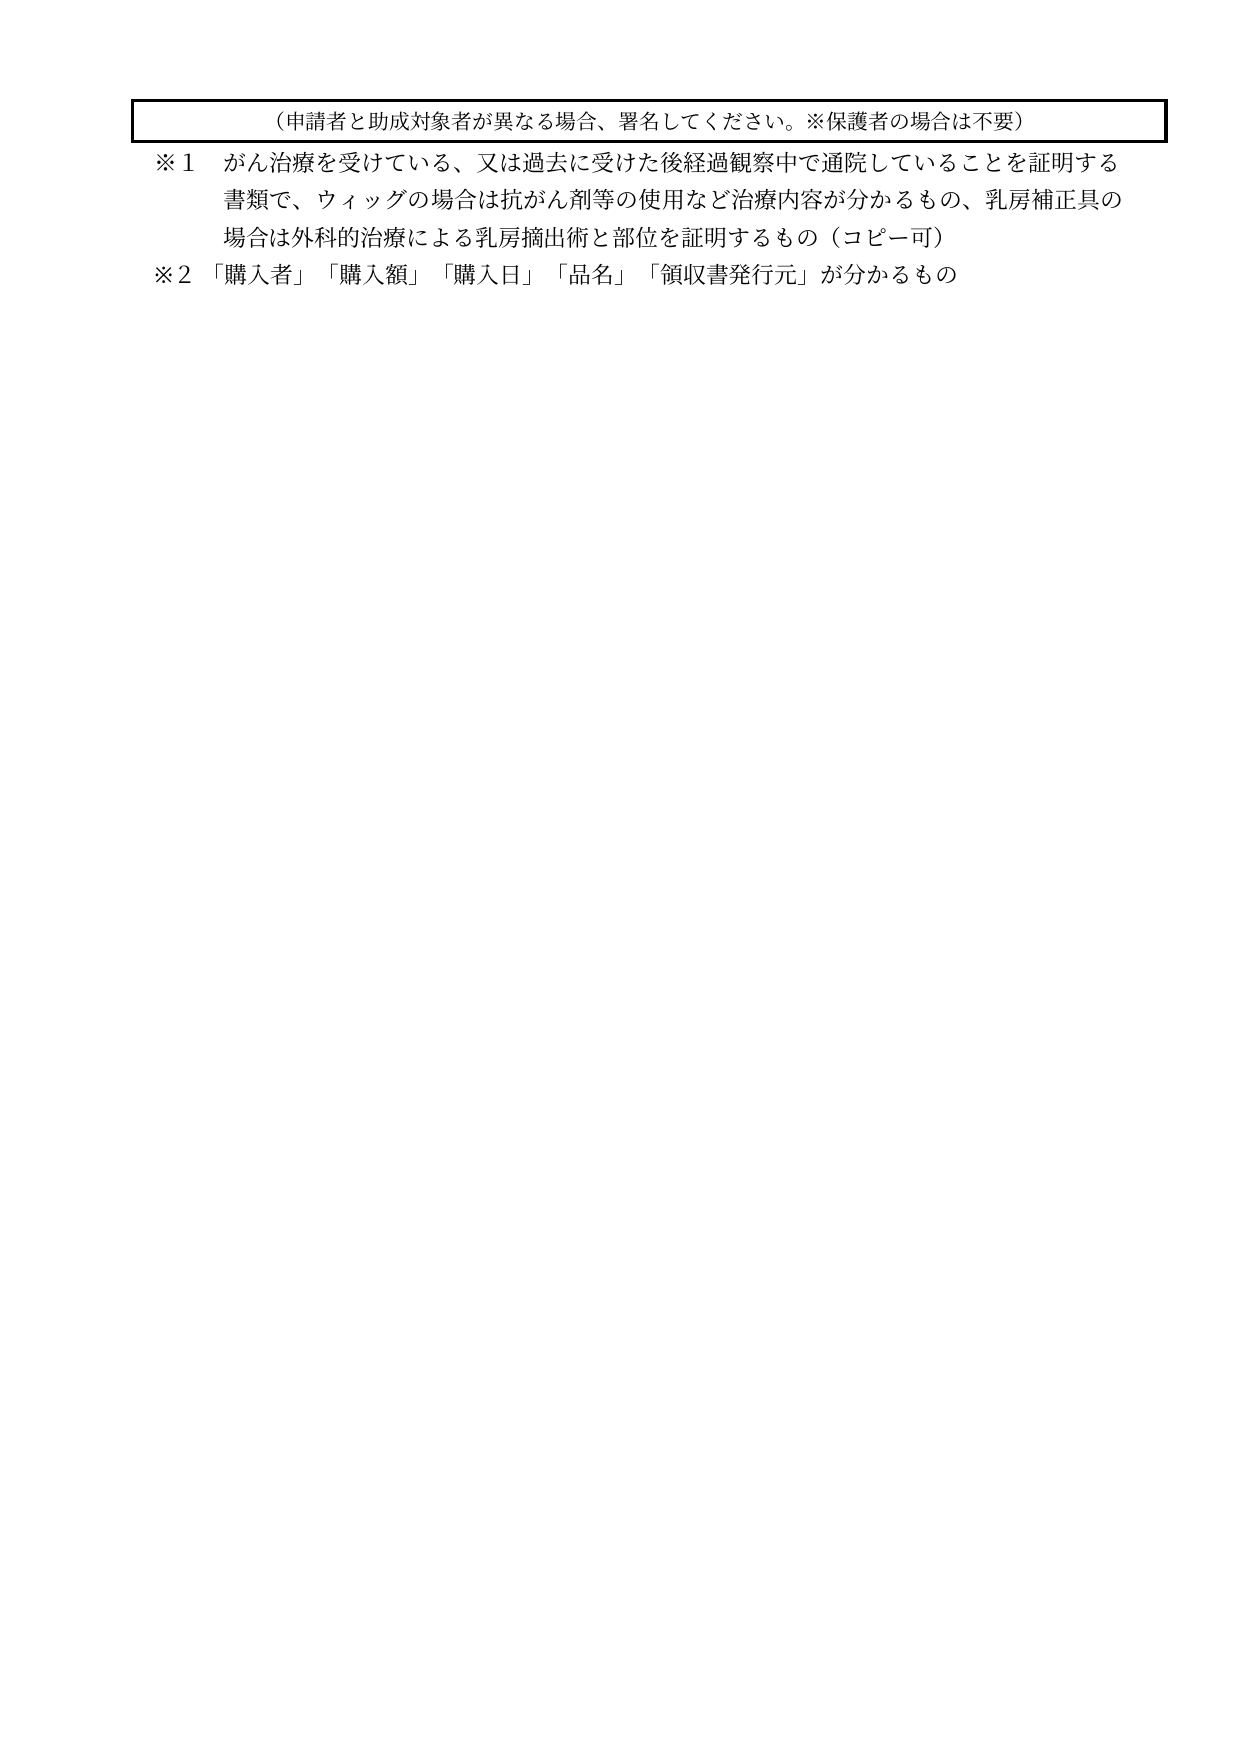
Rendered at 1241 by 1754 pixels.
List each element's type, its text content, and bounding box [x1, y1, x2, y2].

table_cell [134, 102, 1164, 139]
text ※１ がん治療を受けている、又は過去に受けた後経過観察中で通院していることを証明する書類で、ウィッグの場合は抗がん剤等の使用など治療内容が分かるもの、乳房補正具の場合は外科的治療による乳房摘出術と部位を証明するもの（コピー可） [131, 143, 1125, 255]
text ※２ 「購入者」「購入額」「購入日」「品名」「領収書発行元」が分かるもの [131, 255, 1125, 293]
